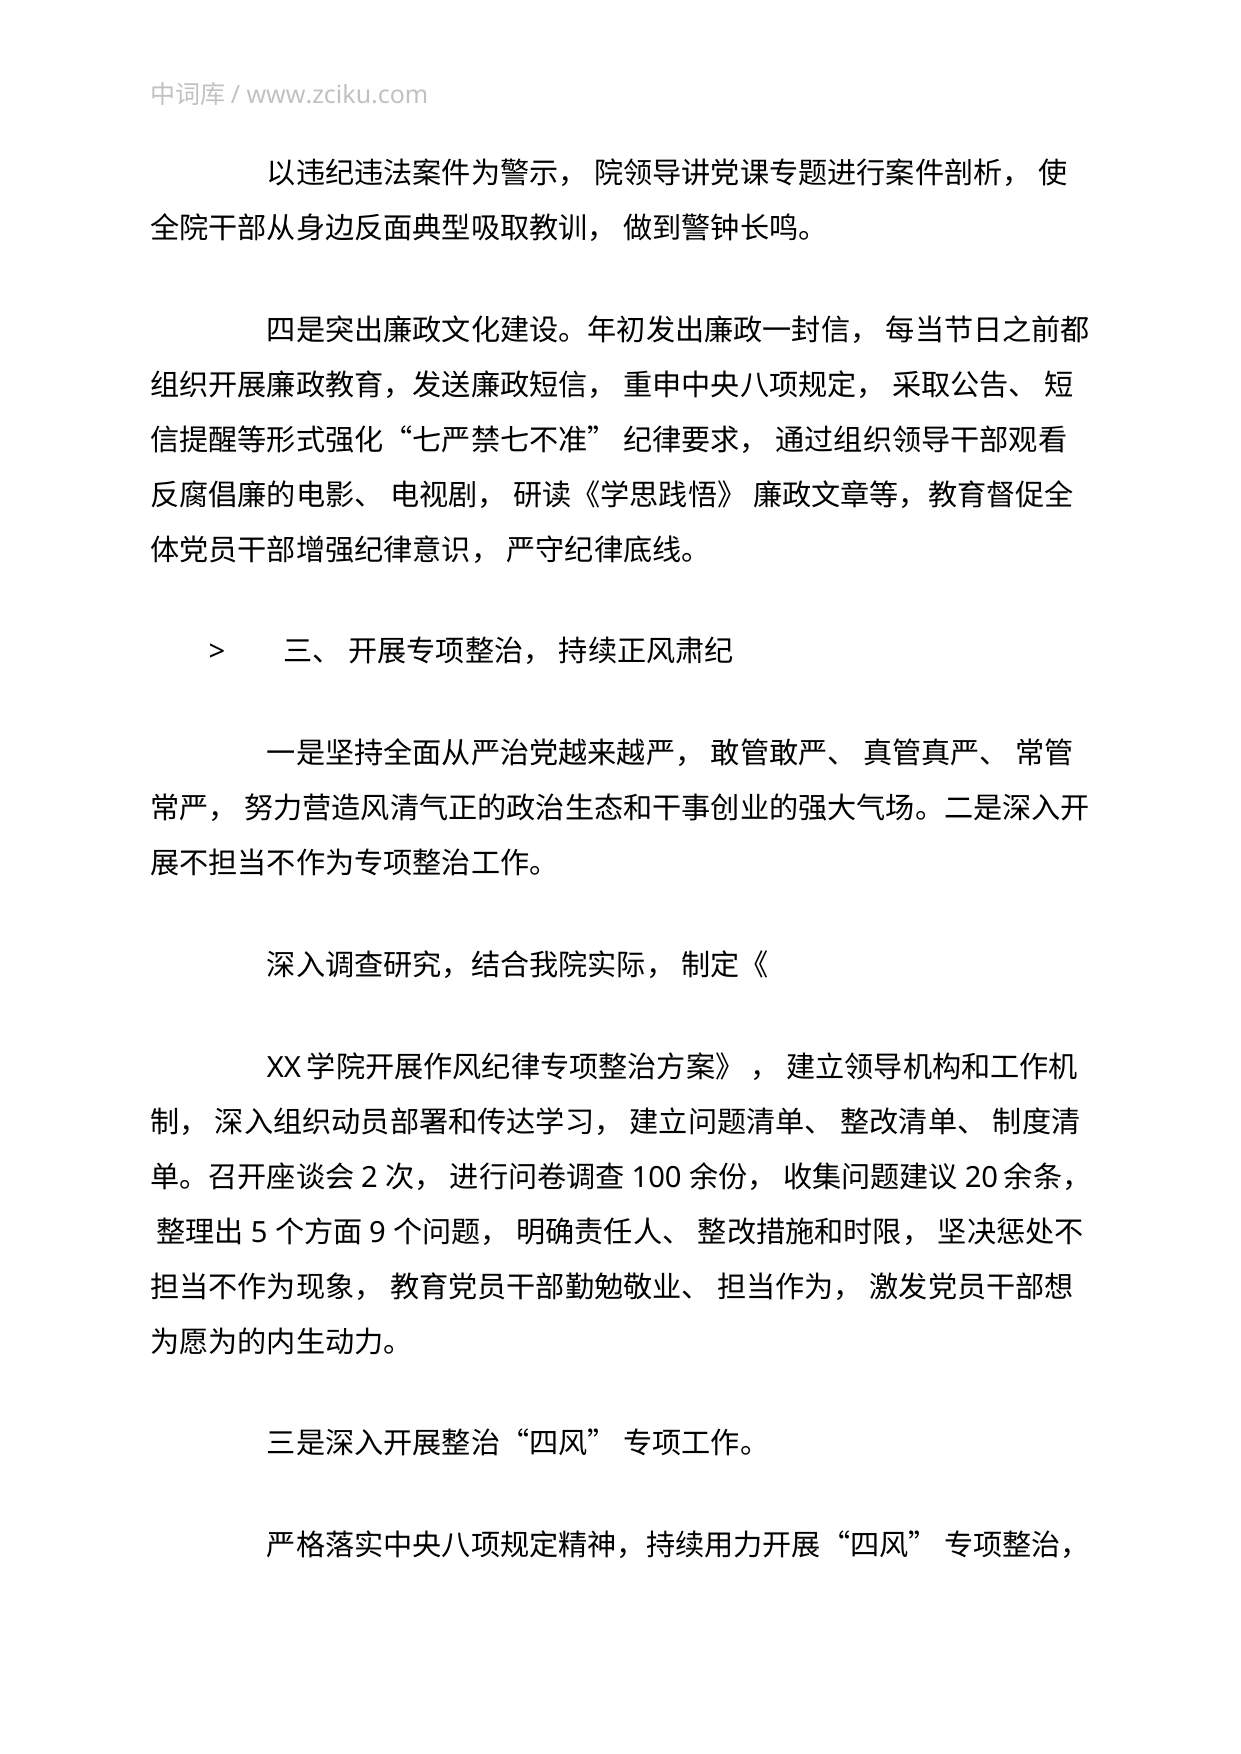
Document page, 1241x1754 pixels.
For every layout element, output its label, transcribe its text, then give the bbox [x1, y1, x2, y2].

text 一是坚持全面从严治党越来越严， 敢管敢严、 真管真严、 常管常严， 努力营造风清气正的政治生态和干事创业的强大气场。二是深入开展不担当不作为专项整治工作。 [150, 730, 1090, 882]
text 四是突出廉政文化建设。年初发出廉政一封信， 每当节日之前都组织开展廉政教育，发送廉政短信， 重申中央八项规定， 采取公告、 短信提醒等形式强化“七严禁七不准” 纪律要求， 通过组织领导干部观看反腐倡廉的电影、 电视剧， 研读《学思践悟》 廉政文章等，教育督促全体党员干部增强纪律意识， 严守纪律底线。 [150, 307, 1090, 568]
text 深入调查研究，结合我院实际， 制定《 [150, 942, 1090, 984]
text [150, 1522, 1090, 1564]
text > 三、 开展专项整治， 持续正风肃纪 [150, 628, 1090, 670]
text XX学院开展作风纪律专项整治方案》 ， 建立领导机构和工作机制， 深入组织动员部署和传达学习， 建立问题清单、 整改清单、 制度清单。召开座谈会 2 次， 进行问卷调查 100 余份， 收集问题建议 20余条， 整理出 5 个方面 9 个问题， 明确责任人、 整改措施和时限， 坚决惩处不担当不作为现象， 教育党员干部勤勉敬业、 担当作为， 激发党员干部想为愿为的内生动力。 [150, 1043, 1090, 1360]
text 以违纪违法案件为警示， 院领导讲党课专题进行案件剖析， 使全院干部从身边反面典型吸取教训， 做到警钟长鸣。 [150, 150, 1090, 247]
text 三是深入开展整治“四风” 专项工作。 [150, 1420, 1090, 1462]
